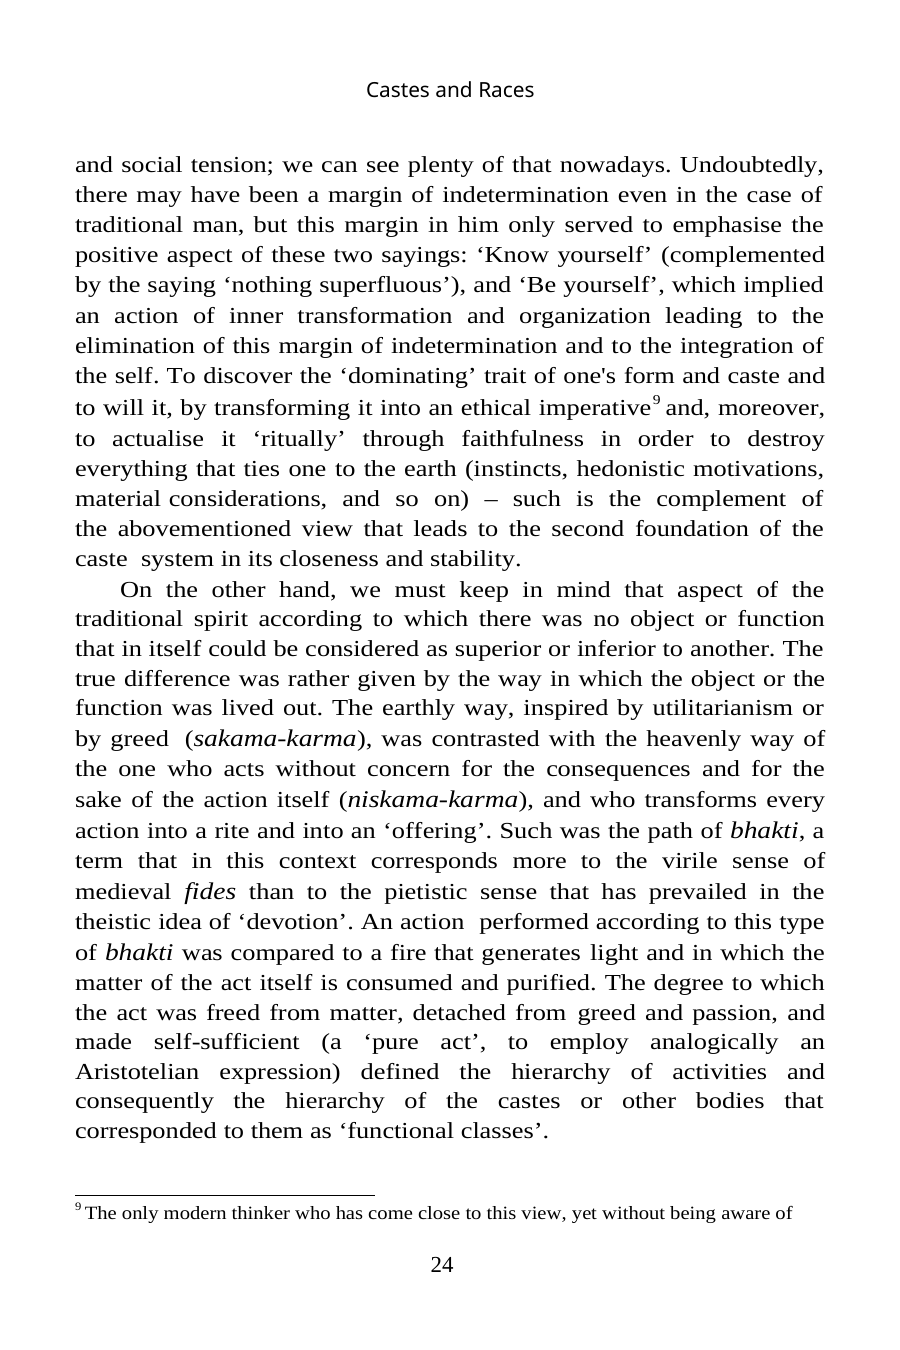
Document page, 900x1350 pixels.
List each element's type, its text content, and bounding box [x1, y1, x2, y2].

text Castes and Races [123, 75, 777, 103]
text and social tension; we can see plenty of that nowadays. Undoubtedly, there may have been a margin of indetermination even in the case of traditional man, but this margin in him only served to emphasise the positive aspect of these two sayings: ‘Know yourself’ (complemented by the saying ‘nothing superfluous’), and ‘Be yourself’, which implied an action of inner transformation and organization leading to the elimination of this margin of indetermination and to the integration of the self. To discover the ‘dominating’ trait of one's form and caste and to will it, by transforming it into an ethical imperative9 and, moreover, to actualise it ‘ritually’ through faithfulness in order to destroy everything that ties one to the earth (instincts, hedonistic motivations, material considerations, and so on) – such is the complement of the abovementioned view that leads to the second foundation of the caste system in its closeness and stability. [75, 151, 825, 572]
text On the other hand, we must keep in mind that aspect of the traditional spirit according to which there was no object or function that in itself could be considered as superior or inferior to another. The true difference was rather given by the way in which the object or the function was lived out. The earthly way, inspired by utilitarianism or by greed (sakama-karma), was contrasted with the heavenly way of the one who acts without concern for the consequences and for the sake of the action itself (niskama-karma), and who transforms every action into a rite and into an ‘offering’. Such was the path of bhakti, a term that in this context corresponds more to the virile sense of medieval fides than to the pietistic sense that has prevailed in the theistic idea of ‘devotion’. An action performed according to this type of bhakti was compared to a fire that generates light and in which the matter of the act itself is consumed and purified. The degree to which the act was freed from matter, detached from greed and passion, and made self-sufficient (a ‘pure act’, to employ analogically an Aristotelian expression) defined the hierarchy of activities and consequently the hierarchy of the castes or other bodies that corresponded to them as ‘functional classes’. [75, 576, 825, 1144]
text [75, 1200, 803, 1223]
